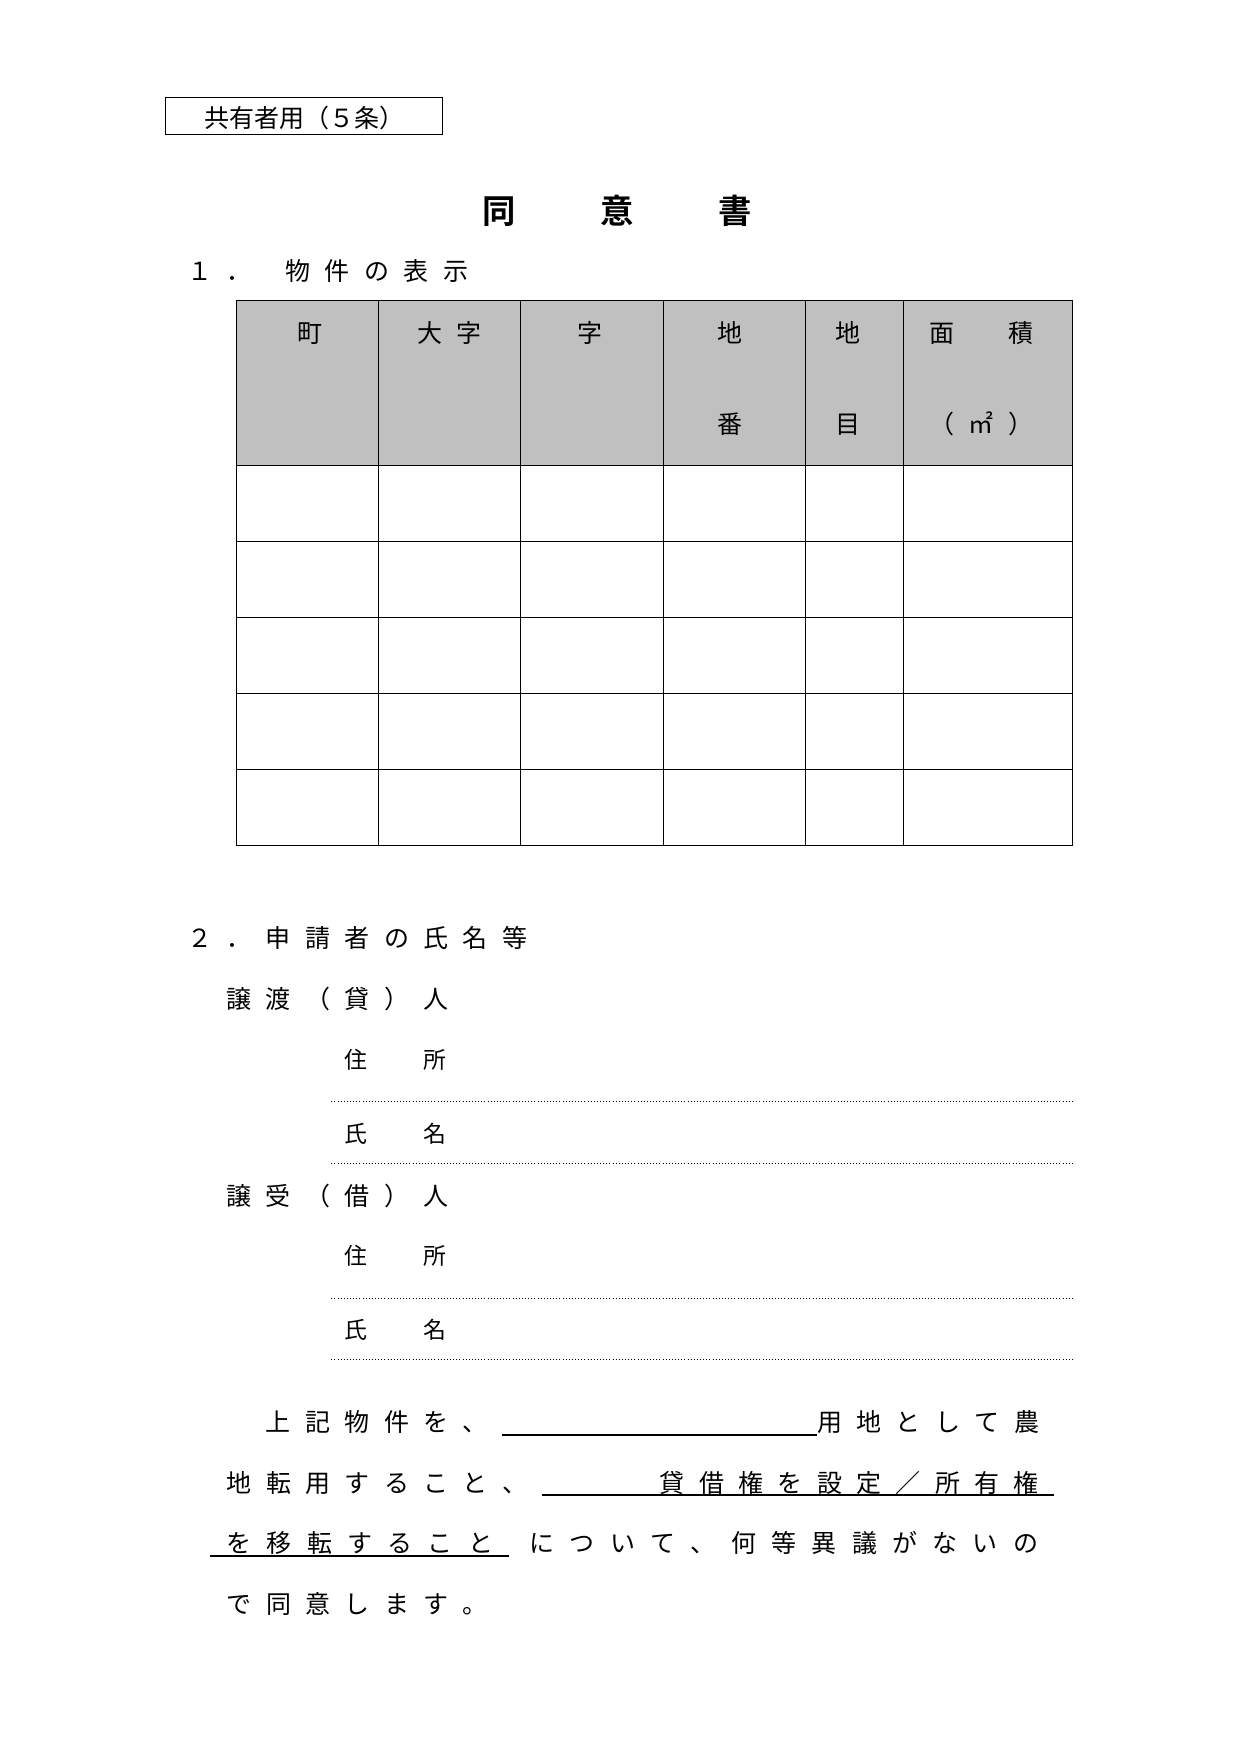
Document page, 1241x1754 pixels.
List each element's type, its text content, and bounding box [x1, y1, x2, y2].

text 譲受（借）人 [187, 1164, 1053, 1224]
table_header 地 目 [806, 301, 903, 465]
table_cell [237, 618, 378, 693]
table_cell [806, 694, 903, 769]
text ２．申請者の氏名等 [187, 907, 1053, 967]
table_cell [806, 770, 903, 845]
table_header 住 所 [331, 1224, 1073, 1297]
table_cell [806, 466, 903, 541]
table_cell [664, 618, 805, 693]
table_cell [904, 466, 1072, 541]
table_header 共有者用（５条） [166, 98, 442, 134]
table_cell [379, 770, 520, 845]
table_cell [664, 466, 805, 541]
table_cell [664, 542, 805, 617]
table_cell [379, 618, 520, 693]
table_cell [521, 694, 663, 769]
text 上記物件を、 用地として農地転用すること、 貸借権を設定／所有権を移転すること について、何等異議がないので同意します。 [187, 1391, 1053, 1633]
table_header 住 所 [331, 1028, 1073, 1101]
table_cell [379, 694, 520, 769]
table_cell [237, 694, 378, 769]
table_cell [904, 618, 1072, 693]
table_cell [806, 542, 903, 617]
table_cell [904, 694, 1072, 769]
text 譲渡（貸）人 [187, 967, 1053, 1028]
table_cell [379, 542, 520, 617]
table_cell [237, 466, 378, 541]
table_cell [379, 466, 520, 541]
list 物件の表示 [187, 239, 1053, 300]
table_cell [806, 618, 903, 693]
table_header 町 [237, 301, 378, 465]
table_cell [521, 542, 663, 617]
table_cell [237, 542, 378, 617]
table_cell [521, 466, 663, 541]
table_cell 氏 名 [331, 1101, 1073, 1163]
table_cell [237, 770, 378, 845]
table_cell [664, 694, 805, 769]
table_cell [664, 770, 805, 845]
table_header 面 積（㎡） [904, 301, 1072, 465]
table_header 大字 [379, 301, 520, 465]
table_cell [521, 770, 663, 845]
table_cell [904, 542, 1072, 617]
table_cell [904, 770, 1072, 845]
table_header 字 [521, 301, 663, 465]
table_cell [521, 618, 663, 693]
table_cell 氏 名 [331, 1298, 1073, 1359]
table_header 地 番 [664, 301, 805, 465]
text 同 意 書 [187, 179, 1053, 239]
